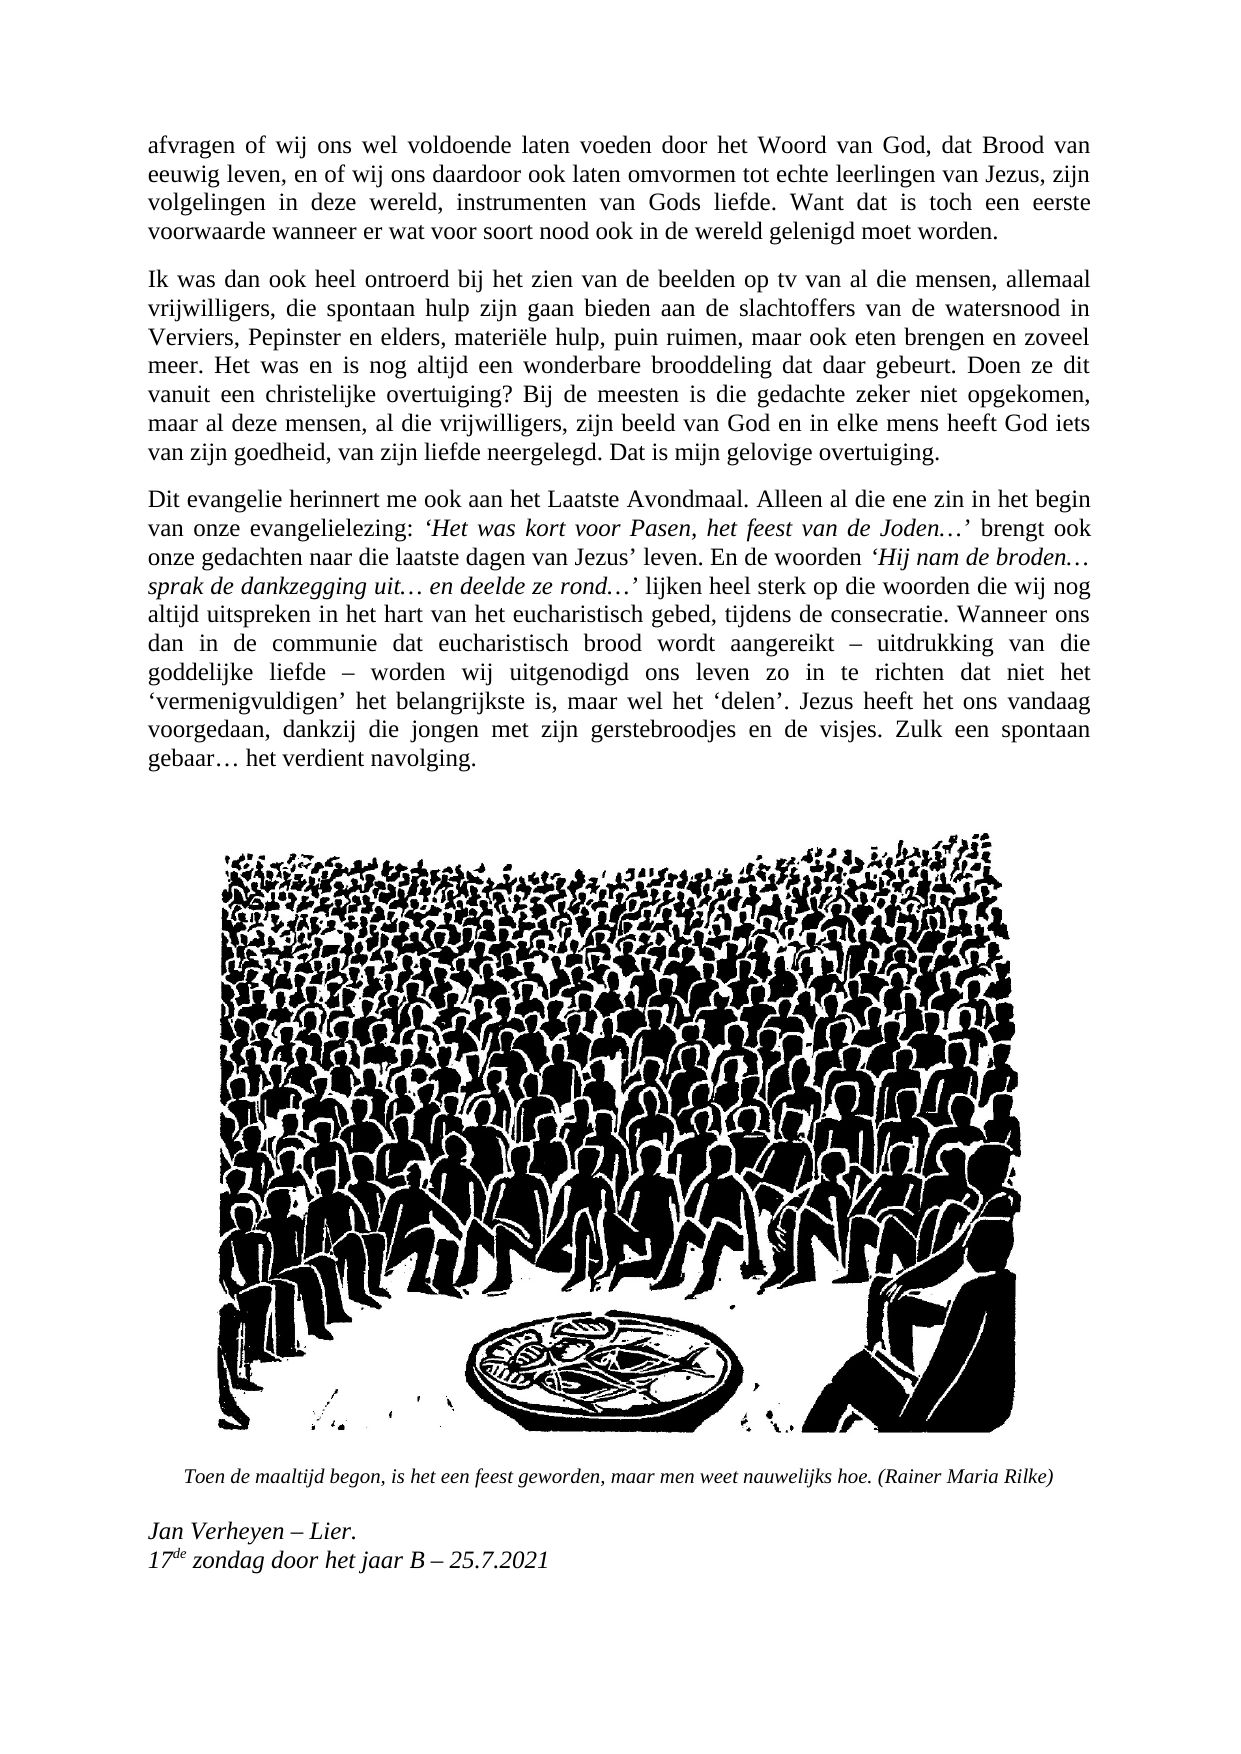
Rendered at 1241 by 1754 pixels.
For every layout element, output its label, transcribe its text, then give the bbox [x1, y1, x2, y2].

text Jan Verheyen – Lier. [148, 1516, 1092, 1545]
text Dit evangelie herinnert me ook aan het Laatste Avondmaal. Alleen al die ene zin in het begin van onze evangelielezing: ‘Het was kort voor Pasen, het feest van de Joden…’ brengt ook onze gedachten naar die laatste dagen van Jezus’ leven. En de woorden ‘Hij nam de broden… sprak de dankzegging uit… en deelde ze rond…’ lijken heel sterk op die woorden die wij nog altijd uitspreken in het hart van het eucharistisch gebed, tijdens de consecratie. Wanneer ons dan in de communie dat eucharistisch brood wordt aangereikt – uitdrukking van die goddelijke liefde – worden wij uitgenodigd ons leven zo in te richten dat niet het ‘vermenigvuldigen’ het belangrijkste is, maar wel het ‘delen’. Jezus heeft het ons vandaag voorgedaan, dankzij die jongen met zijn gerstebroodjes en de visjes. Zulk een spontaan gebaar… het verdient navolging. [148, 484, 1092, 772]
text 17de zondag door het jaar B – 25.7.2021 [148, 1545, 1092, 1574]
picture [186, 791, 1054, 1464]
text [148, 130, 1092, 245]
text Ik was dan ook heel ontroerd bij het zien van de beelden op tv van al die mensen, allemaal vrijwilligers, die spontaan hulp zijn gaan bieden aan de slachtoffers van de watersnood in Verviers, Pepinster en elders, materiële hulp, puin ruimen, maar ook eten brengen en zoveel meer. Het was en is nog altijd een wonderbare brooddeling dat daar gebeurt. Doen ze dit vanuit een christelijke overtuiging? Bij de meesten is die gedachte zeker niet opgekomen, maar al deze mensen, al die vrijwilligers, zijn beeld van God en in elke mens heeft God iets van zijn goedheid, van zijn liefde neergelegd. Dat is mijn gelovige overtuiging. [148, 264, 1092, 465]
